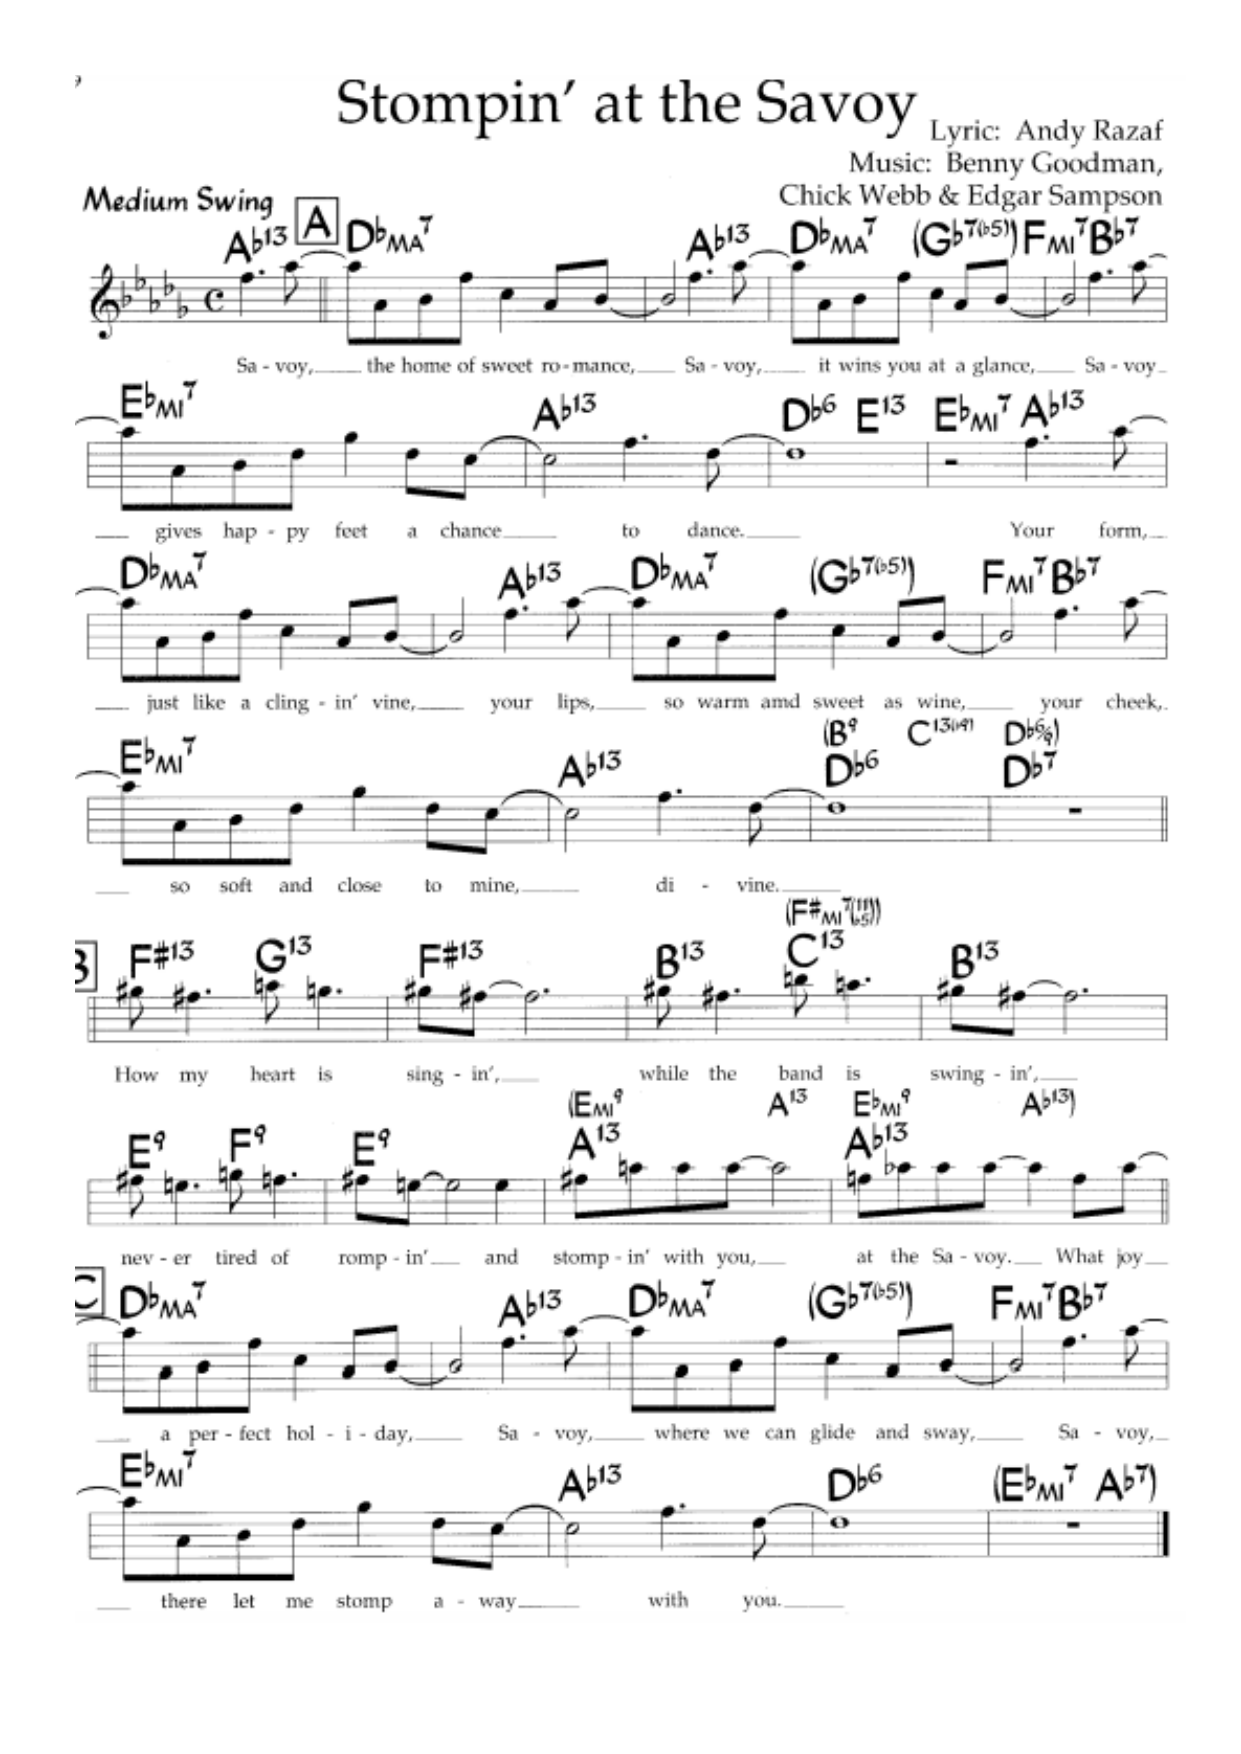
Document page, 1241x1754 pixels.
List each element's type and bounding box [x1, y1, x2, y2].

picture [75, 75, 1187, 1623]
